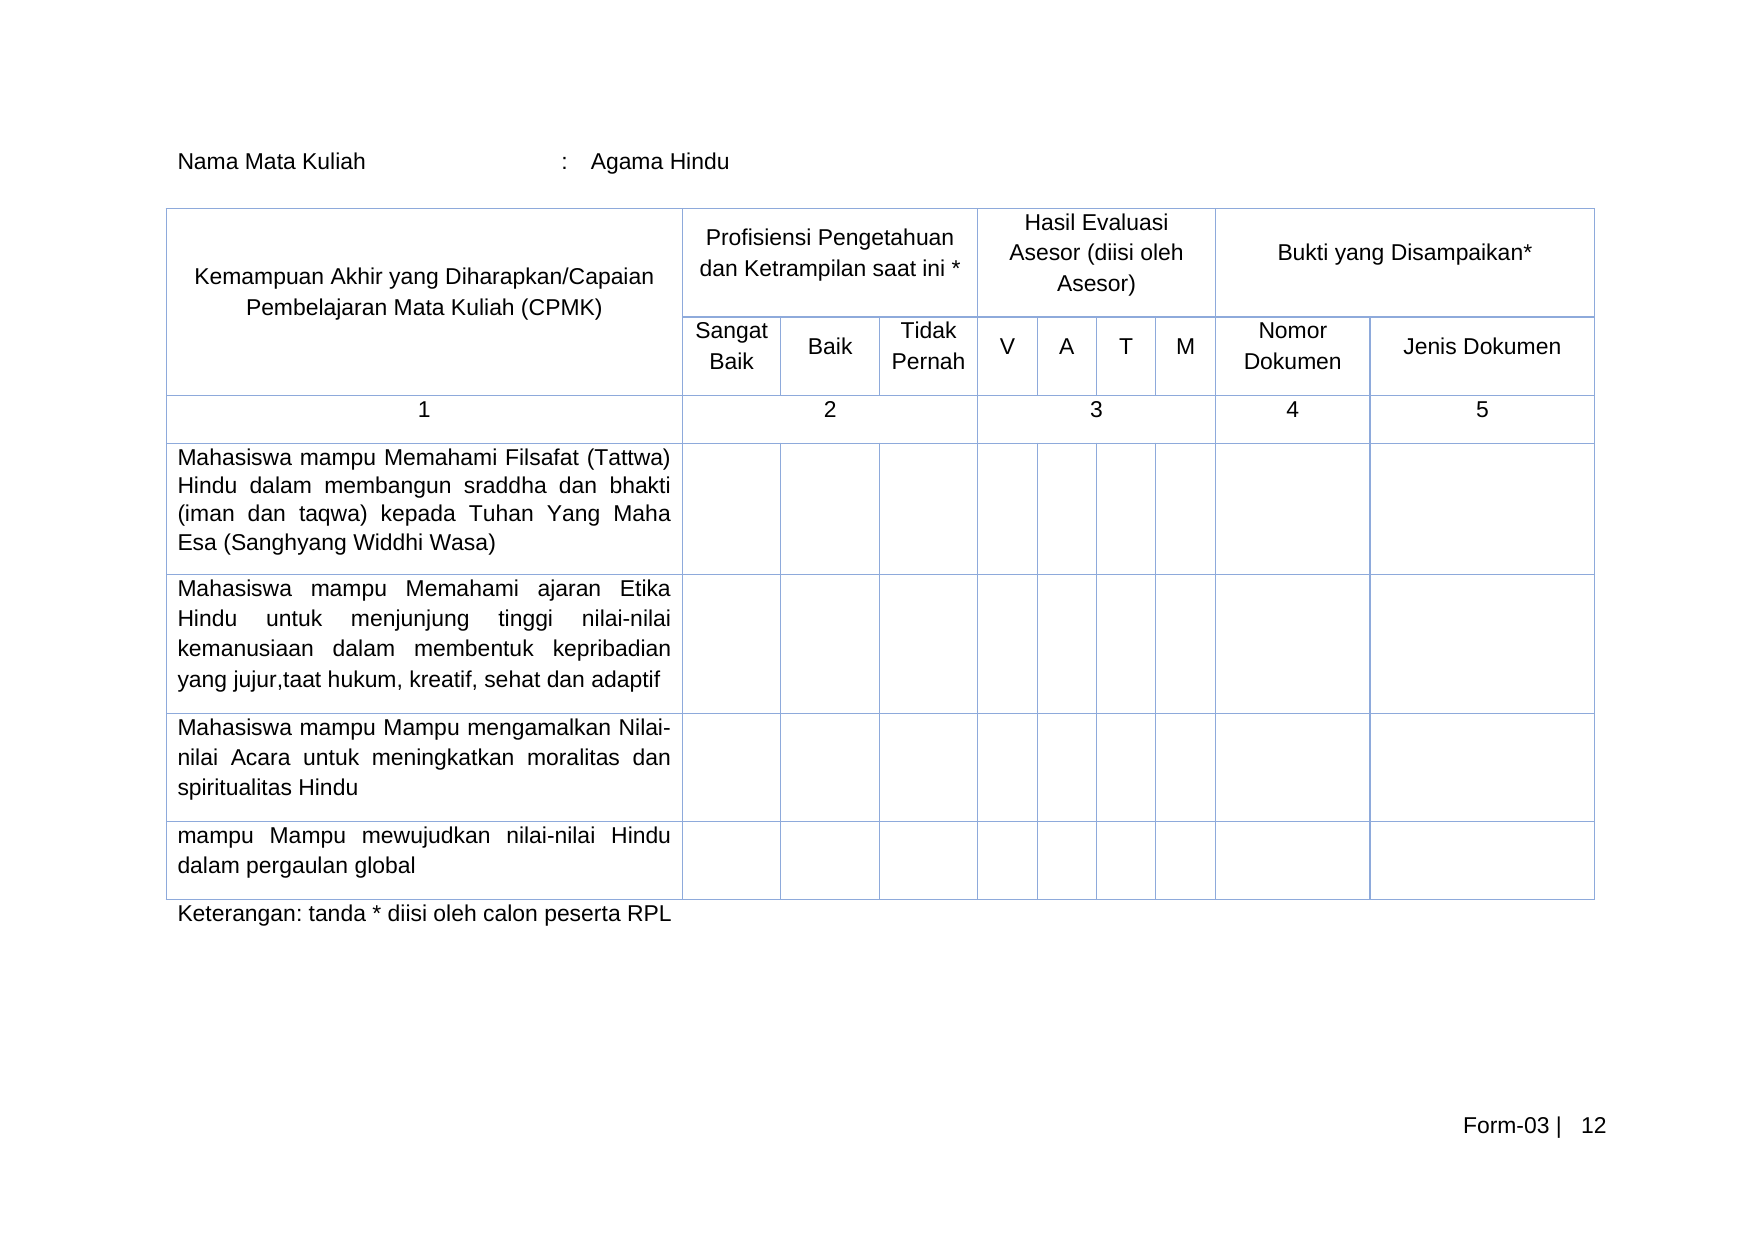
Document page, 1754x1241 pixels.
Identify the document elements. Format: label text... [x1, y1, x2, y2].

table_cell [978, 714, 1037, 821]
table_cell M [1156, 318, 1215, 394]
table_cell [781, 714, 879, 821]
table_cell [880, 575, 977, 712]
table_cell [1097, 444, 1155, 574]
table_cell [978, 822, 1037, 899]
table_cell [1371, 822, 1594, 899]
text Keterangan: tanda * diisi oleh calon peserta RPL [177, 900, 1606, 926]
table_cell [1216, 822, 1369, 899]
table_cell [880, 822, 977, 899]
table_cell Mahasiswa mampu Mampu mengamalkan Nilai-nilai Acara untuk meningkatkan moralitas dan spiritualitas Hindu [167, 714, 682, 821]
table_cell [1038, 444, 1096, 574]
table_cell [781, 822, 879, 899]
table_cell Mahasiswa mampu Memahami Filsafat (Tattwa) Hindu dalam membangun sraddha dan bhakti (iman dan taqwa) kepada Tuhan Yang Maha Esa (Sanghyang Widdhi Wasa) [167, 444, 682, 574]
table_cell Nomor Dokumen [1216, 318, 1369, 394]
table_cell [1371, 444, 1594, 574]
table_header Bukti yang Disampaikan* [1216, 209, 1594, 316]
table_cell Mahasiswa mampu Memahami ajaran Etika Hindu untuk menjunjung tinggi nilai-nilai kemanusiaan dalam membentuk kepribadian yang jujur,taat hukum, kreatif, sehat dan adaptif [167, 575, 682, 712]
table_cell V [978, 318, 1037, 394]
table_cell [683, 822, 780, 899]
table_cell Tidak Pernah [880, 318, 977, 394]
table_header Kemampuan Akhir yang Diharapkan/Capaian Pembelajaran Mata Kuliah (CPMK) [167, 209, 682, 394]
table_cell [1156, 822, 1215, 899]
table_cell [1156, 714, 1215, 821]
table_cell mampu Mampu mewujudkan nilai-nilai Hindu dalam pergaulan global [167, 822, 682, 899]
table_cell [1156, 444, 1215, 574]
table_cell 1 [167, 396, 682, 442]
table_cell [781, 444, 879, 574]
table_header Hasil Evaluasi Asesor (diisi oleh Asesor) [978, 209, 1215, 316]
table_cell [1216, 444, 1369, 574]
table_cell [683, 444, 780, 574]
table_cell [1097, 714, 1155, 821]
table_cell [1097, 822, 1155, 899]
table_cell T [1097, 318, 1155, 394]
table_cell 5 [1371, 396, 1594, 442]
table_cell 2 [683, 396, 977, 442]
table_cell 3 [978, 396, 1215, 442]
table_cell [1371, 714, 1594, 821]
table_cell [880, 444, 977, 574]
table_cell [1216, 575, 1369, 712]
table_cell [1097, 575, 1155, 712]
table_header Profisiensi Pengetahuan dan Ketrampilan saat ini * [683, 209, 977, 316]
table_cell [978, 444, 1037, 574]
table_cell [1156, 575, 1215, 712]
table_cell [1038, 822, 1096, 899]
table_cell Sangat Baik [683, 318, 780, 394]
table_cell [1216, 714, 1369, 821]
table_cell [880, 714, 977, 821]
table_cell [978, 575, 1037, 712]
table_cell [1038, 575, 1096, 712]
table_cell Jenis Dokumen [1371, 318, 1594, 394]
table_cell [683, 575, 780, 712]
table_cell [1038, 714, 1096, 821]
table_cell [683, 714, 780, 821]
table_cell [781, 575, 879, 712]
table_cell Baik [781, 318, 879, 394]
table_cell A [1038, 318, 1096, 394]
table_cell [1371, 575, 1594, 712]
text Nama Mata Kuliah : Agama Hindu [177, 148, 1606, 174]
table_cell 4 [1216, 396, 1369, 442]
